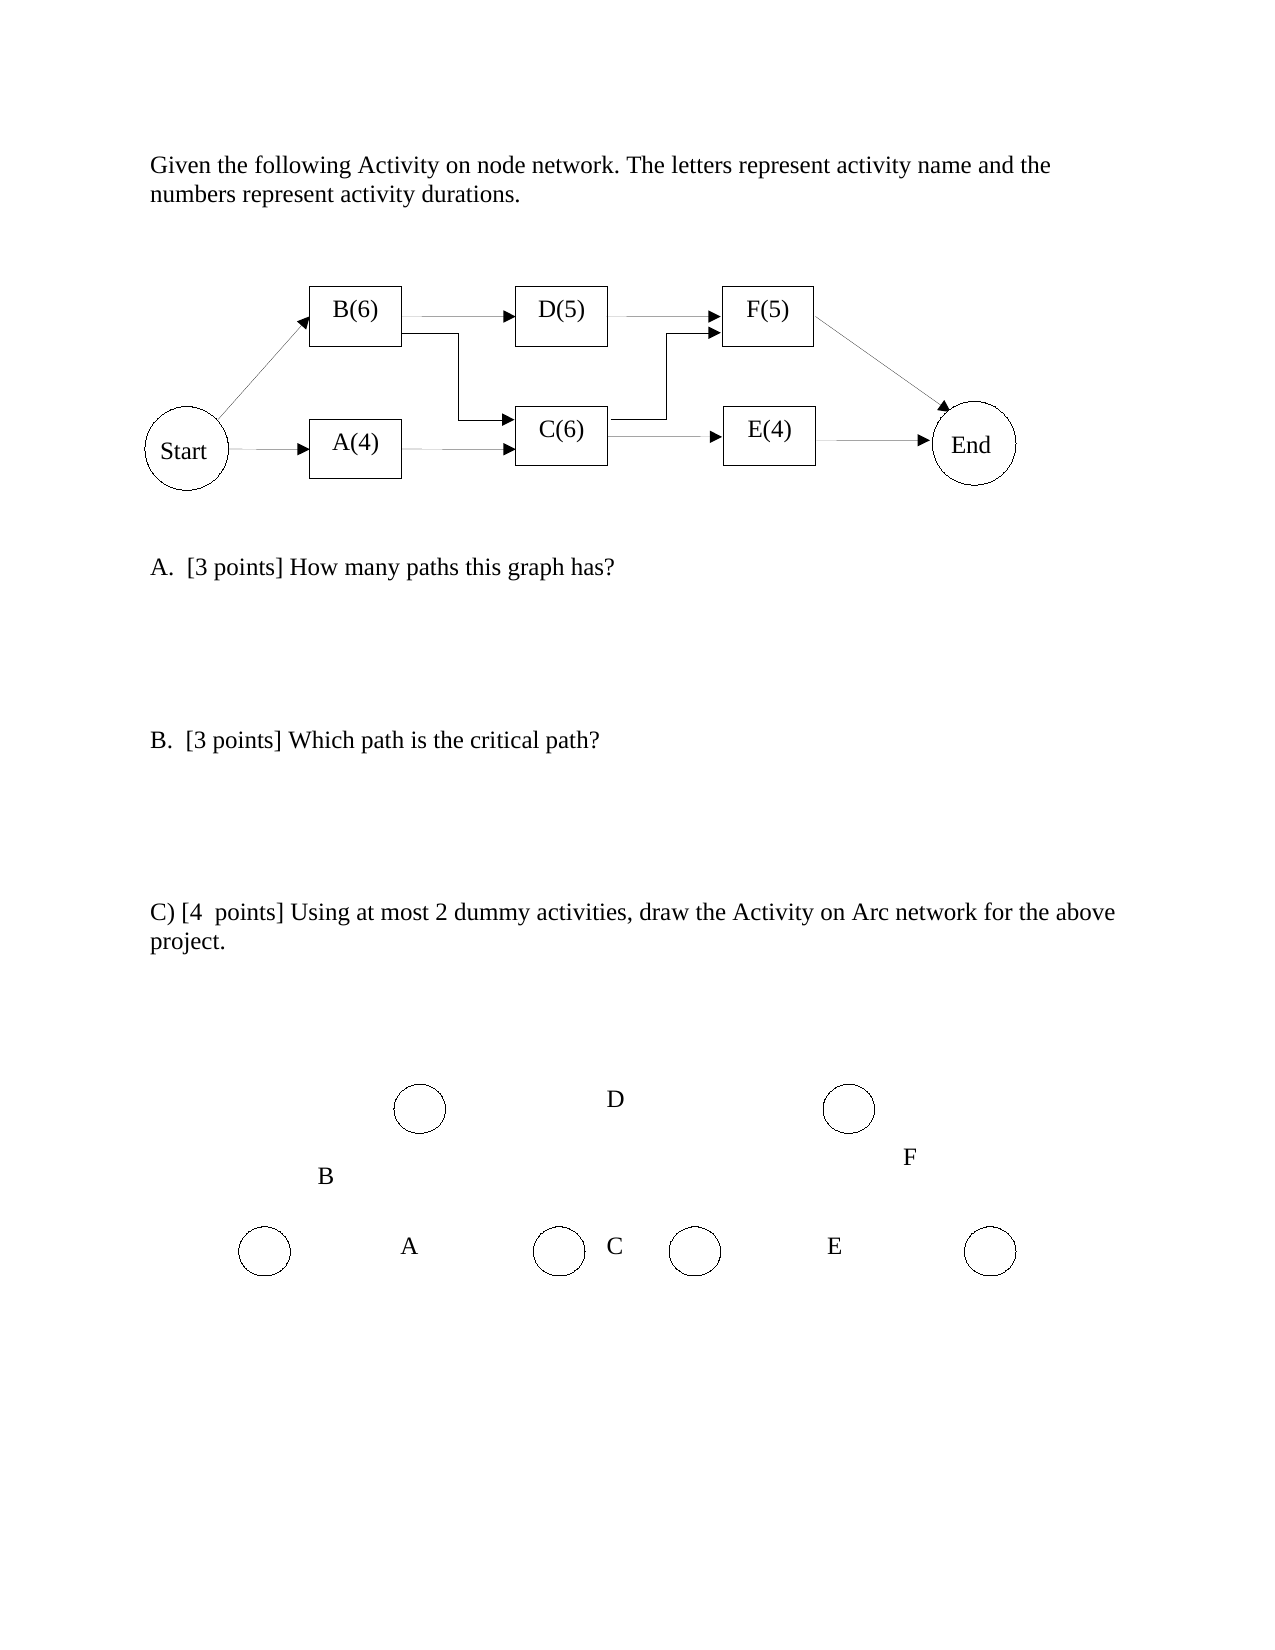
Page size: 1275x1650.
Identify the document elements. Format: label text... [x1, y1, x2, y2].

text C) [4 points] Using at most 2 dummy activities, draw the Activity on Arc network for the above project. [150, 897, 1125, 955]
text B. [3 points] Which path is the critical path? [150, 725, 1125, 754]
text A. [3 points] How many paths this graph has? [150, 552, 1125, 581]
text Given the following Activity on node network. The letters represent activity name and the numbers represent activity durations. [150, 150, 1125, 207]
